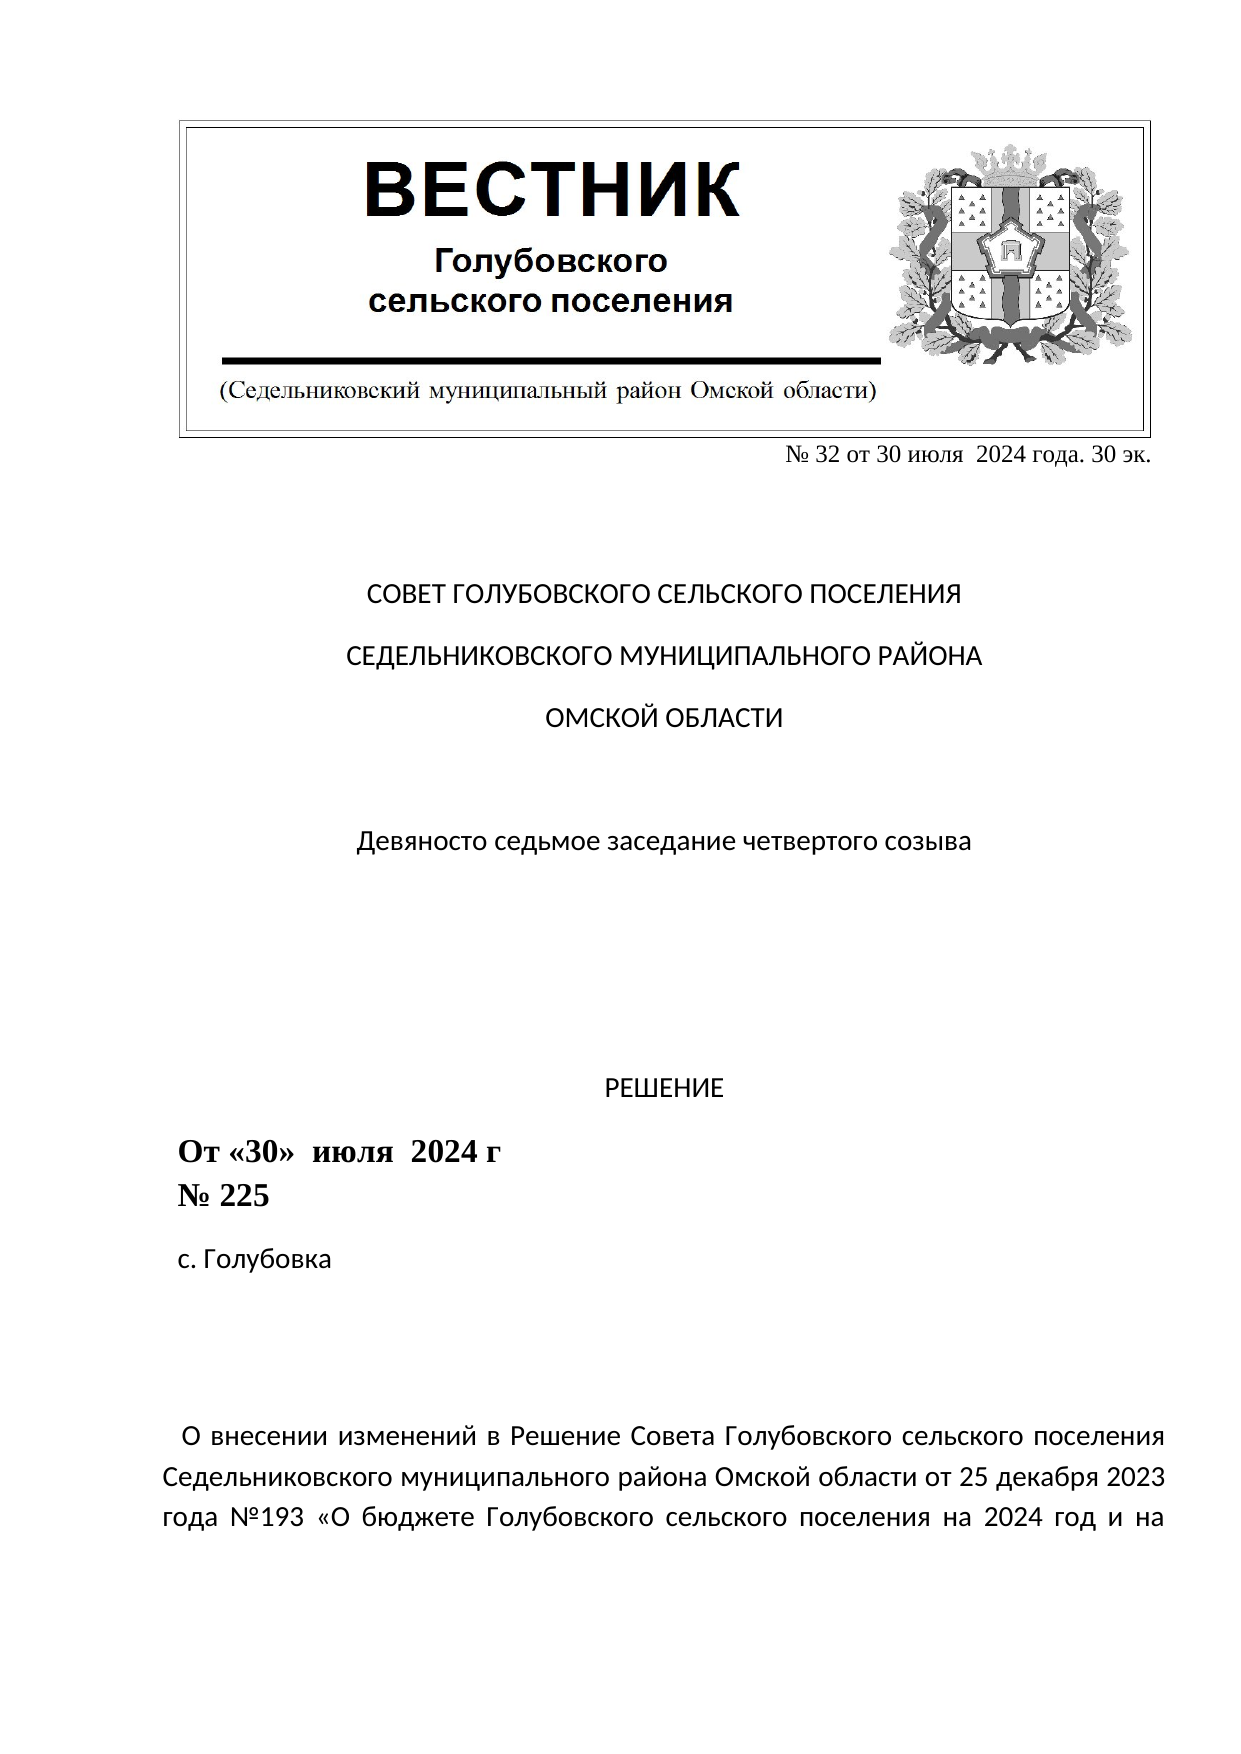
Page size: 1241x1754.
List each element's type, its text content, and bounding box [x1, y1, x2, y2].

text Девяносто седьмое заседание четвертого созыва [177, 822, 1152, 858]
text РЕШЕНИЕ [177, 1069, 1152, 1105]
text № 32 от 30 июля 2024 года. 30 эк. [177, 439, 1152, 467]
text с. Голубовка [177, 1240, 1152, 1276]
picture [177, 118, 1152, 439]
text ОМСКОЙ ОБЛАСТИ [177, 699, 1152, 734]
subtitle От «30» июля 2024 г № 225 [177, 1131, 1152, 1213]
text СЕДЕЛЬНИКОВСКОГО МУНИЦИПАЛЬНОГО РАЙОНА [177, 637, 1152, 673]
text СОВЕТ ГОЛУБОВСКОГО СЕЛЬСКОГО ПОСЕЛЕНИЯ [177, 575, 1152, 611]
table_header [163, 1364, 1167, 1592]
